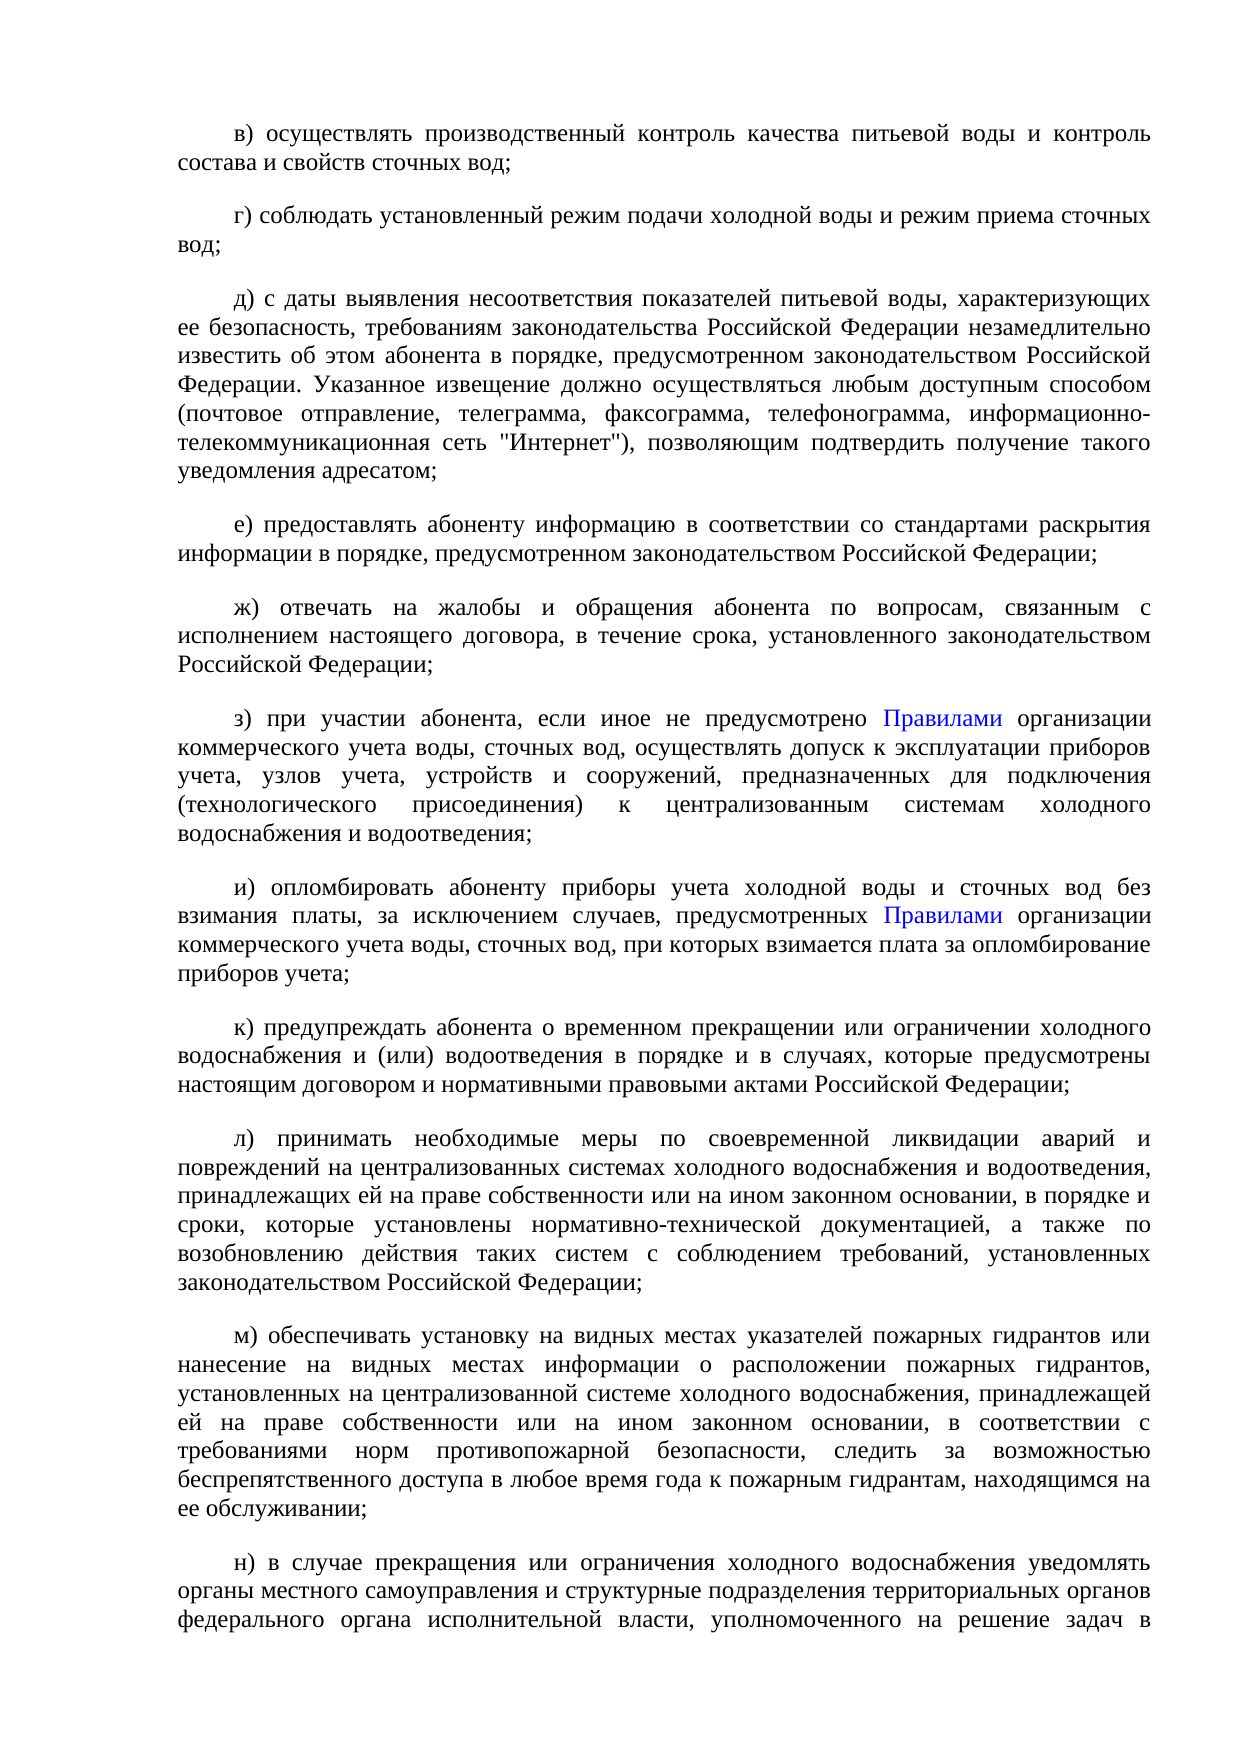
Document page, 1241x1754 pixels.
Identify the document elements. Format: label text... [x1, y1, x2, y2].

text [177, 1547, 1152, 1633]
text д) с даты выявления несоответствия показателей питьевой воды, характеризующих ее безопасность, требованиям законодательства Российской Федерации незамедлительно известить об этом абонента в порядке, предусмотренном законодательством Российской Федерации. Указанное извещение должно осуществляться любым доступным способом (почтовое отправление, телеграмма, факсограмма, телефонограмма, информационно-телекоммуникационная сеть "Интернет"), позволяющим подтвердить получение такого уведомления адресатом; [177, 283, 1152, 484]
text г) соблюдать установленный режим подачи холодной воды и режим приема сточных вод; [177, 201, 1152, 258]
text л) принимать необходимые меры по своевременной ликвидации аварий и повреждений на централизованных системах холодного водоснабжения и водоотведения, принадлежащих ей на праве собственности или на ином законном основании, в порядке и сроки, которые установлены нормативно-технической документацией, а также по возобновлению действия таких систем с соблюдением требований, установленных законодательством Российской Федерации; [177, 1123, 1152, 1296]
text к) предупреждать абонента о временном прекращении или ограничении холодного водоснабжения и (или) водоотведения в порядке и в случаях, которые предусмотрены настоящим договором и нормативными правовыми актами Российской Федерации; [177, 1012, 1152, 1098]
text м) обеспечивать установку на видных местах указателей пожарных гидрантов или нанесение на видных местах информации о расположении пожарных гидрантов, установленных на централизованной системе холодного водоснабжения, принадлежащей ей на праве собственности или на ином законном основании, в соответствии с требованиями норм противопожарной безопасности, следить за возможностью беспрепятственного доступа в любое время года к пожарным гидрантам, находящимся на ее обслуживании; [177, 1321, 1152, 1522]
text и) опломбировать абоненту приборы учета холодной воды и сточных вод без взимания платы, за исключением случаев, предусмотренных Правилами организации коммерческого учета воды, сточных вод, при которых взимается плата за опломбирование приборов учета; [177, 872, 1152, 987]
text е) предоставлять абоненту информацию в соответствии со стандартами раскрытия информации в порядке, предусмотренном законодательством Российской Федерации; [177, 509, 1152, 567]
text з) при участии абонента, если иное не предусмотрено Правилами организации коммерческого учета воды, сточных вод, осуществлять допуск к эксплуатации приборов учета, узлов учета, устройств и сооружений, предназначенных для подключения (технологического присоединения) к централизованным системам холодного водоснабжения и водоотведения; [177, 703, 1152, 847]
text в) осуществлять производственный контроль качества питьевой воды и контроль состава и свойств сточных вод; [177, 118, 1152, 176]
text ж) отвечать на жалобы и обращения абонента по вопросам, связанным с исполнением настоящего договора, в течение срока, установленного законодательством Российской Федерации; [177, 592, 1152, 678]
